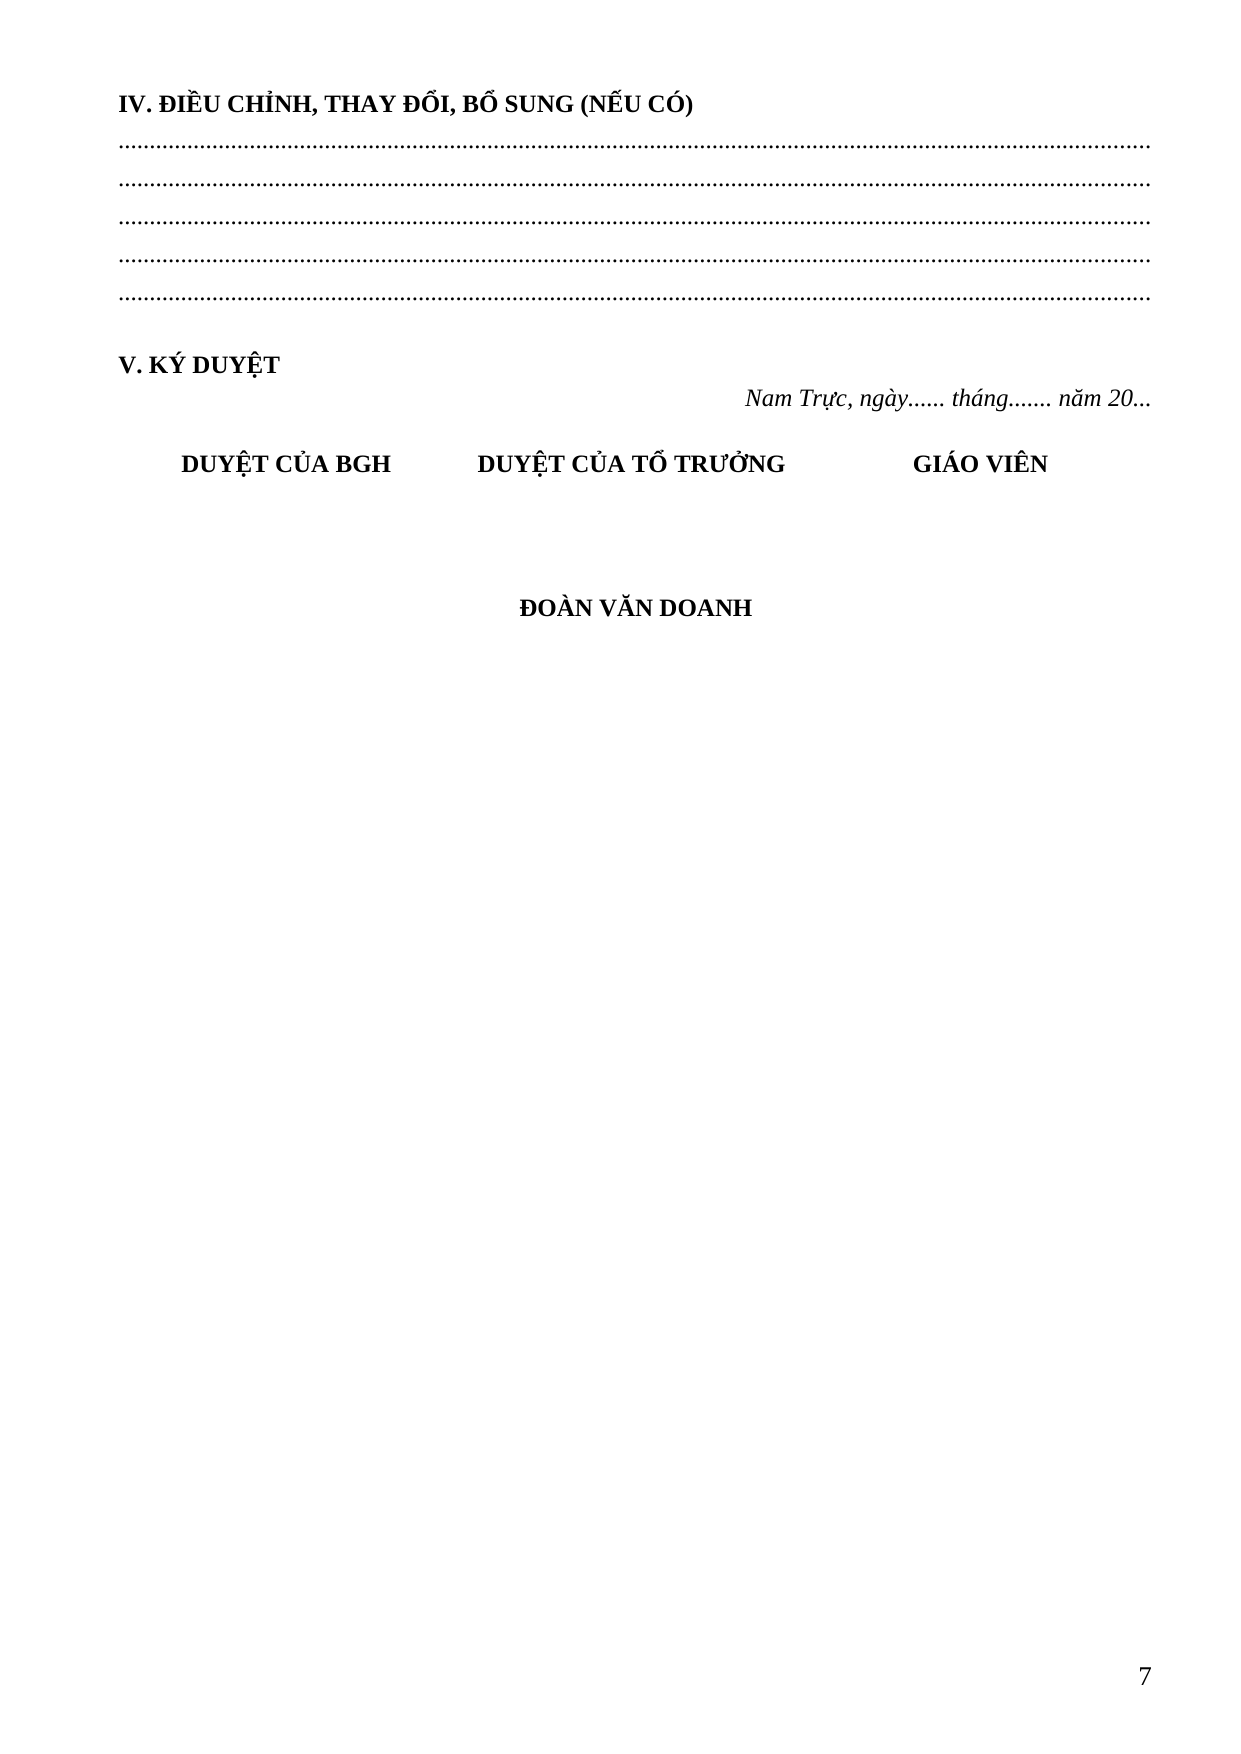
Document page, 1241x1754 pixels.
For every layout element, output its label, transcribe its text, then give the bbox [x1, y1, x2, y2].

table_header GIÁO VIÊN [809, 449, 1152, 622]
table_header DUYỆT CỦA TỔ TRƯỞNG ĐOÀN VĂN DOANH [462, 449, 809, 622]
text V. KÝ DUYỆT [118, 350, 1152, 379]
text Nam Trực, ngày...... tháng....... năm 20... [118, 383, 1152, 412]
text IV. ĐIỀU CHỈNH, THAY ĐỔI, BỔ SUNG (NẾU CÓ) [118, 89, 1152, 117]
table_header DUYỆT CỦA BGH [118, 449, 462, 622]
